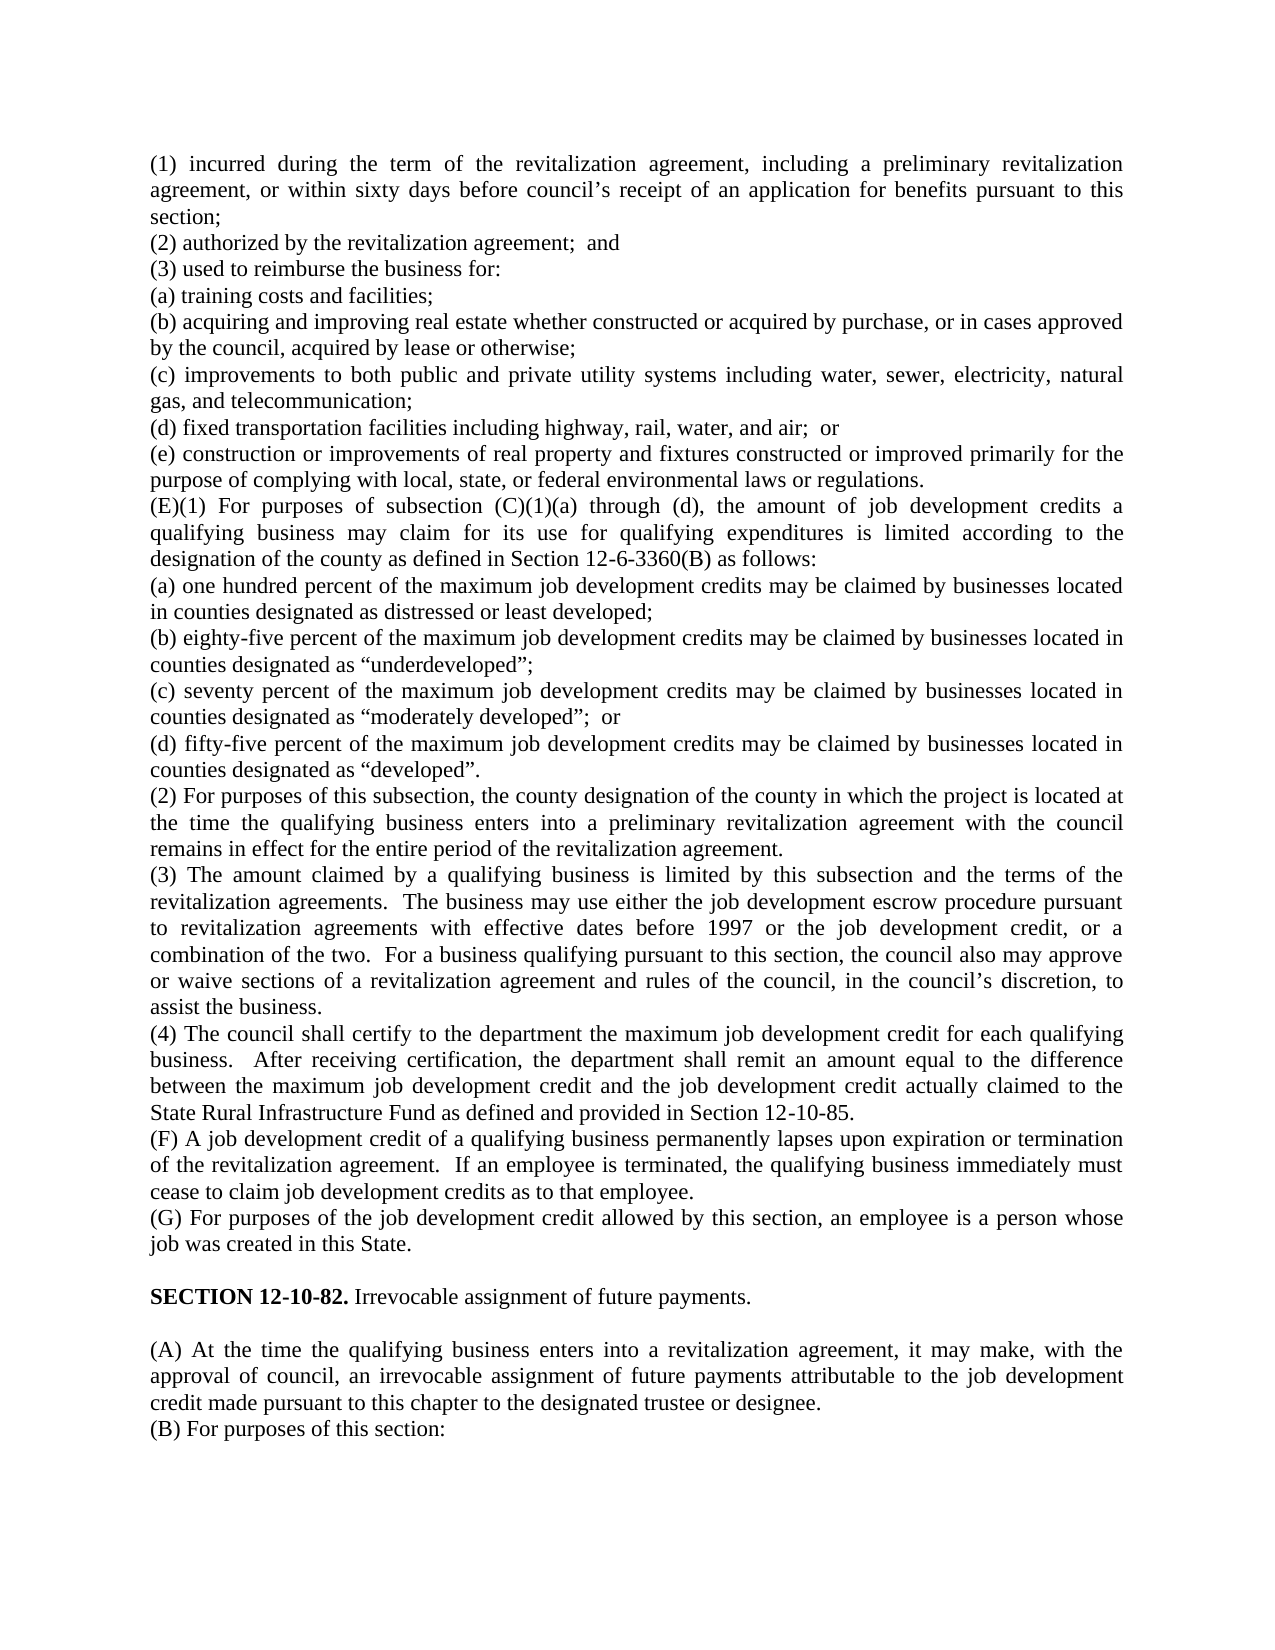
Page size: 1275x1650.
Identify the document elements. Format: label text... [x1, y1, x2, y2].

text (b) eighty-five percent of the maximum job development credits may be claimed by businesses located in counties designated as “underdeveloped”; [150, 624, 1125, 677]
text (4) The council shall certify to the department the maximum job development credit for each qualifying business. After receiving certification, the department shall remit an amount equal to the difference between the maximum job development credit and the job development credit actually claimed to the State Rural Infrastructure Fund as defined and provided in Section 12-10-85. [150, 1020, 1125, 1125]
text SECTION 12-10-82. Irrevocable assignment of future payments. [150, 1283, 1125, 1309]
text (d) fifty-five percent of the maximum job development credits may be claimed by businesses located in counties designated as “developed”. [150, 730, 1125, 782]
text (3) The amount claimed by a qualifying business is limited by this subsection and the terms of the revitalization agreements. The business may use either the job development escrow procedure pursuant to revitalization agreements with effective dates before 1997 or the job development credit, or a combination of the two. For a business qualifying pursuant to this section, the council also may approve or waive sections of a revitalization agreement and rules of the council, in the council’s discretion, to assist the business. [150, 862, 1125, 1020]
text (B) For purposes of this section: [150, 1415, 1125, 1441]
text (a) training costs and facilities; [150, 282, 1125, 308]
text (c) improvements to both public and private utility systems including water, sewer, electricity, natural gas, and telecommunication; [150, 361, 1125, 413]
text (G) For purposes of the job development credit allowed by this section, an employee is a person whose job was created in this State. [150, 1204, 1125, 1257]
text (1) incurred during the term of the revitalization agreement, including a preliminary revitalization agreement, or within sixty days before council’s receipt of an application for benefits pursuant to this section; [150, 150, 1125, 229]
text (A) At the time the qualifying business enters into a revitalization agreement, it may make, with the approval of council, an irrevocable assignment of future payments attributable to the job development credit made pursuant to this chapter to the designated trustee or designee. [150, 1336, 1125, 1415]
text (2) authorized by the revitalization agreement; and [150, 229, 1125, 255]
text (d) fixed transportation facilities including highway, rail, water, and air; or [150, 413, 1125, 440]
text (b) acquiring and improving real estate whether constructed or acquired by purchase, or in cases approved by the council, acquired by lease or otherwise; [150, 308, 1125, 361]
text (c) seventy percent of the maximum job development credits may be claimed by businesses located in counties designated as “moderately developed”; or [150, 677, 1125, 730]
text (a) one hundred percent of the maximum job development credits may be claimed by businesses located in counties designated as distressed or least developed; [150, 572, 1125, 624]
text (e) construction or improvements of real property and fixtures constructed or improved primarily for the purpose of complying with local, state, or federal environmental laws or regulations. [150, 440, 1125, 493]
text (F) A job development credit of a qualifying business permanently lapses upon expiration or termination of the revitalization agreement. If an employee is terminated, the qualifying business immediately must cease to claim job development credits as to that employee. [150, 1125, 1125, 1204]
text (E)(1) For purposes of subsection (C)(1)(a) through (d), the amount of job development credits a qualifying business may claim for its use for qualifying expenditures is limited according to the designation of the county as defined in Section 12-6-3360(B) as follows: [150, 493, 1125, 572]
text (2) For purposes of this subsection, the county designation of the county in which the project is located at the time the qualifying business enters into a preliminary revitalization agreement with the council remains in effect for the entire period of the revitalization agreement. [150, 782, 1125, 862]
text (3) used to reimburse the business for: [150, 255, 1125, 282]
